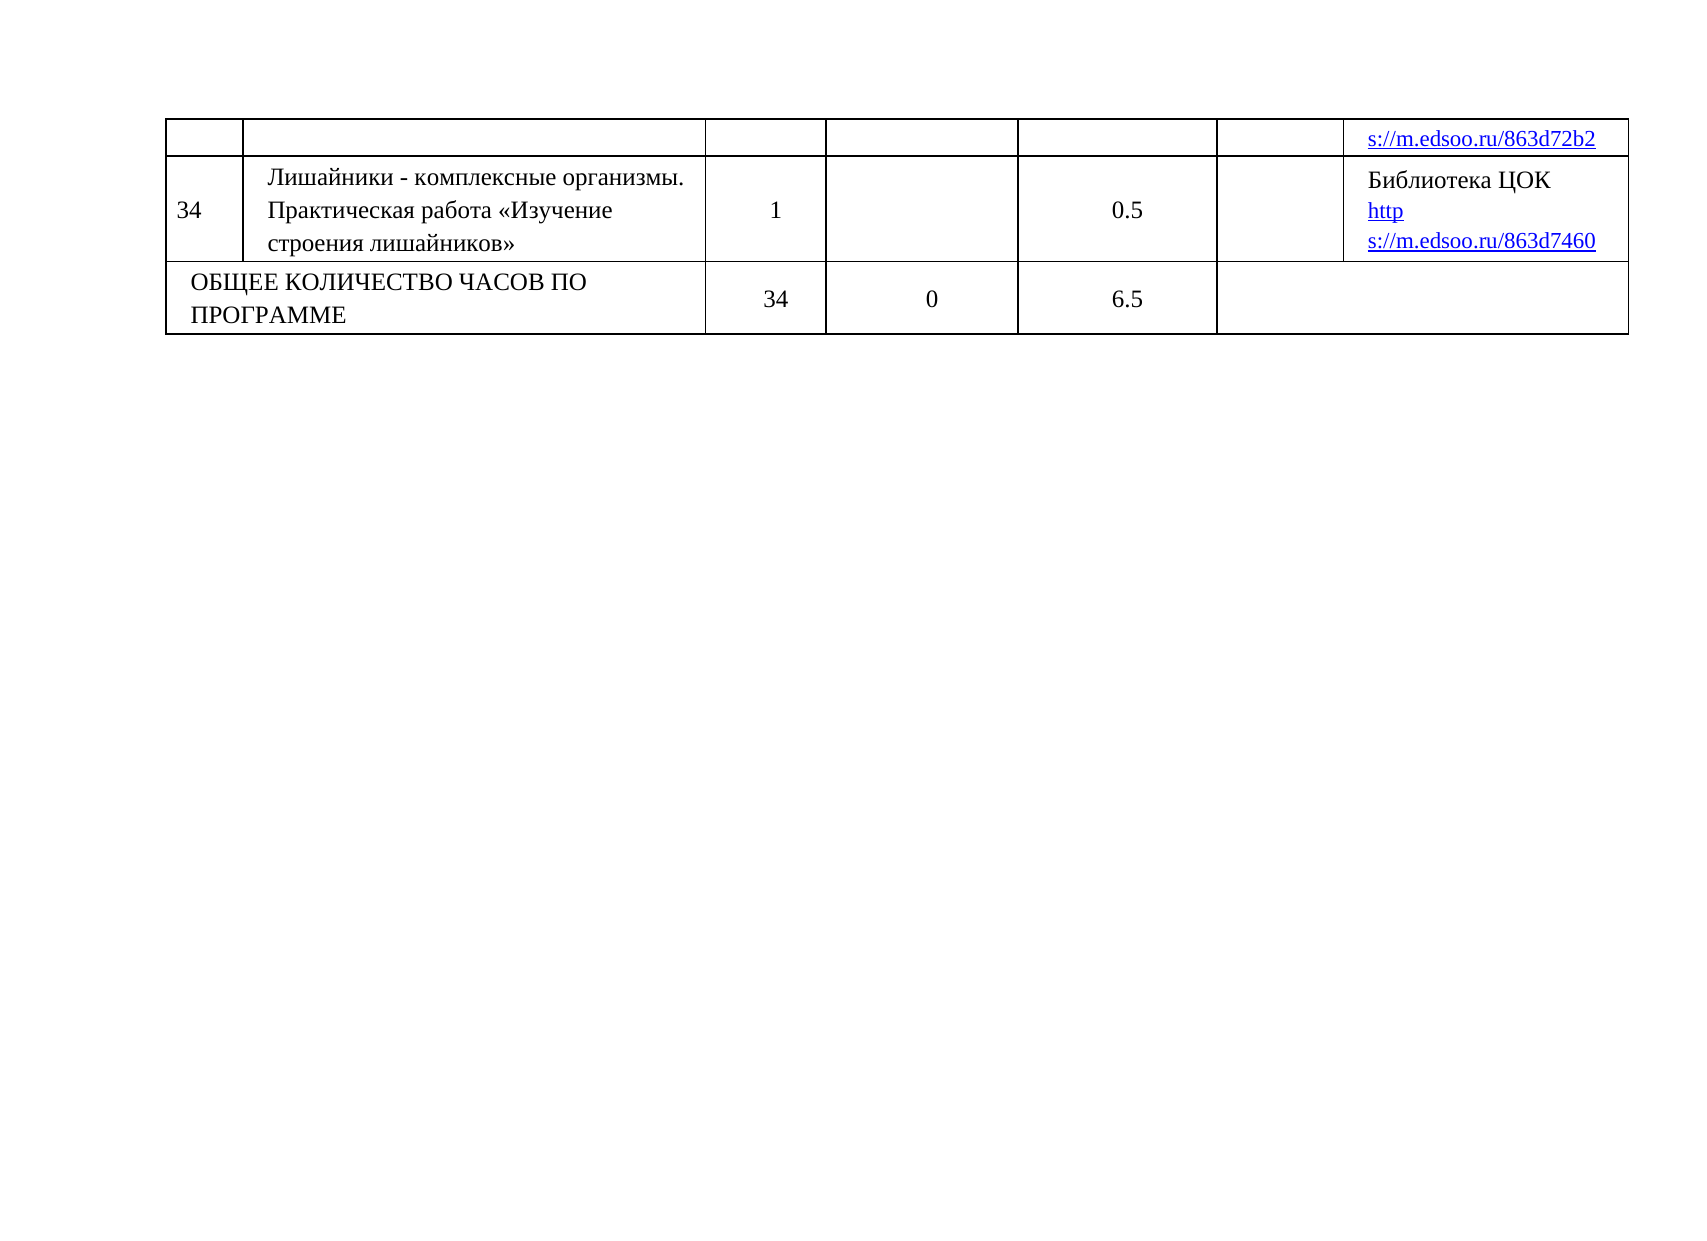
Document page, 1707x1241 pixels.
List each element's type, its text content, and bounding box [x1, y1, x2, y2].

table_cell [827, 157, 1017, 261]
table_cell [1344, 120, 1628, 155]
table_cell 6.5 [1019, 262, 1216, 333]
table_cell Библиотека ЦОК https://m.edsoo.ru/863d7460 [1344, 157, 1628, 261]
table_cell 34 [706, 262, 825, 333]
table_cell Лишайники - комплексные организмы. Практическая работа «Изучение строения лишайников» [244, 157, 705, 261]
table_cell [1019, 120, 1216, 155]
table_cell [244, 120, 705, 155]
table_cell 33 [167, 120, 242, 155]
table_cell [827, 120, 1017, 155]
table_cell 0 [827, 262, 1017, 333]
table_cell [1218, 262, 1628, 333]
table_cell 0.5 [1019, 157, 1216, 261]
table_cell 1 [706, 120, 825, 155]
table_cell ОБЩЕЕ КОЛИЧЕСТВО ЧАСОВ ПО ПРОГРАММЕ [167, 262, 705, 333]
table_cell 1 [706, 157, 825, 261]
table_cell [1218, 120, 1343, 155]
table_cell 34 [167, 157, 242, 261]
table_cell [1218, 157, 1343, 261]
